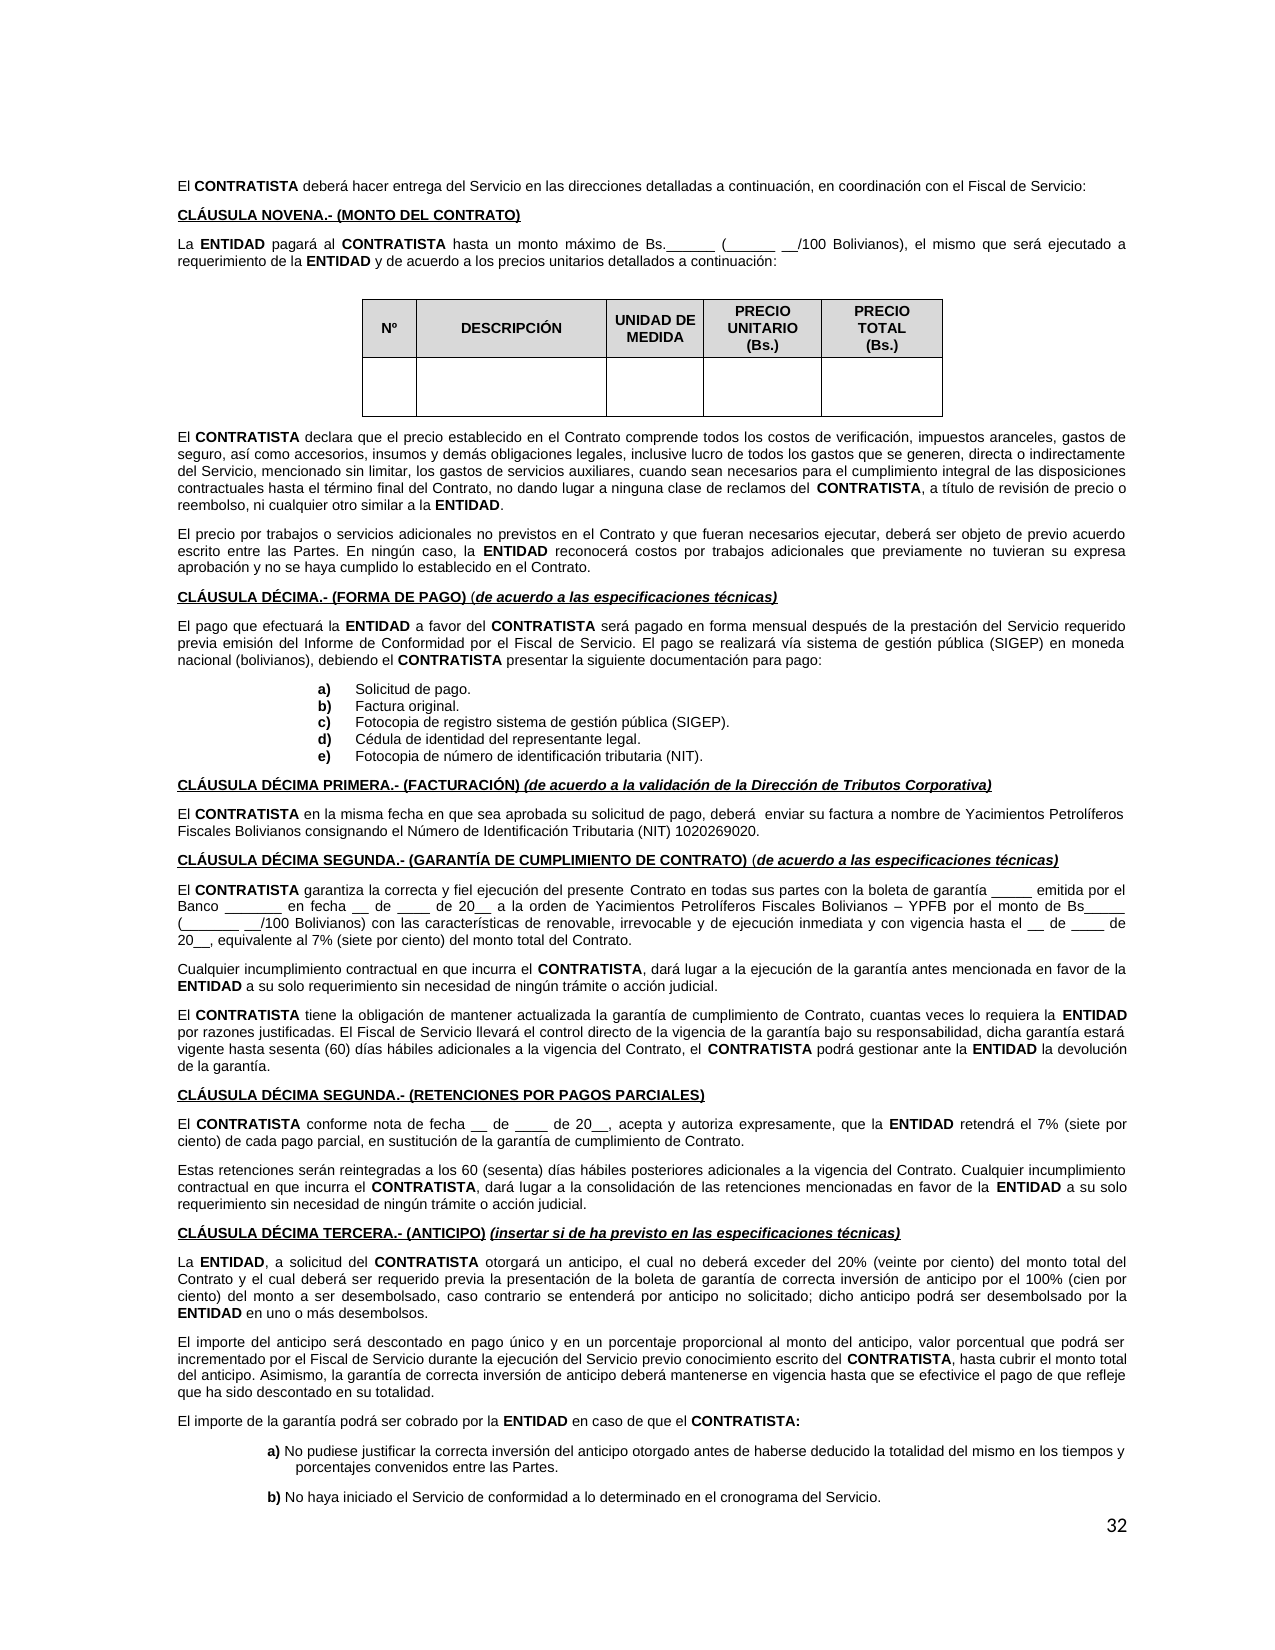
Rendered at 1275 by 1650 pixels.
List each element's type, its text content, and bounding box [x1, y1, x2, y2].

list Fotocopia de registro sistema de gestión pública (SIGEP). [318, 714, 1127, 731]
table_header PRECIO TOTAL (Bs.) [822, 300, 942, 357]
text CLÁUSULA NOVENA.- (MONTO DEL CONTRATO) [177, 206, 1127, 223]
text El CONTRATISTA tiene la obligación de mantener actualizada la garantía de cumplimiento de Contrato, cuantas veces lo requiera la ENTIDAD por razones justificadas. El Fiscal de Servicio llevará el control directo de la vigencia de la garantía bajo su responsabilidad, dicha garantía estará vigente hasta sesenta (60) días hábiles adicionales a la vigencia del Contrato, el CONTRATISTA podrá gestionar ante la ENTIDAD la devolución de la garantía. [177, 1007, 1127, 1074]
table_cell [607, 358, 703, 416]
table_cell [417, 358, 606, 416]
text El pago que efectuará la ENTIDAD a favor del CONTRATISTA será pagado en forma mensual después de la prestación del Servicio requerido previa emisión del Informe de Conformidad por el Fiscal de Servicio. El pago se realizará vía sistema de gestión pública (SIGEP) en moneda nacional (bolivianos), debiendo el CONTRATISTA presentar la siguiente documentación para pago: [177, 618, 1127, 668]
text CLÁUSULA DÉCIMA.- (FORMA DE PAGO) (de acuerdo a las especificaciones técnicas) [177, 588, 1127, 605]
list El precio por trabajos o servicios adicionales no previstos en el Contrato y que fueran necesarios ejecutar, deberá ser objeto de previo acuerdo escrito entre las Partes. En ningún caso, la ENTIDAD reconocerá costos por trabajos adicionales que previamente no tuvieran su expresa aprobación y no se haya cumplido lo establecido en el Contrato. [177, 526, 1127, 576]
text La ENTIDAD pagará al CONTRATISTA hasta un monto máximo de Bs.______ (______ __/100 Bolivianos), el mismo que será ejecutado a requerimiento de la ENTIDAD y de acuerdo a los precios unitarios detallados a continuación: [177, 236, 1127, 269]
text Estas retenciones serán reintegradas a los 60 (sesenta) días hábiles posteriores adicionales a la vigencia del Contrato. Cualquier incumplimiento contractual en que incurra el CONTRATISTA, dará lugar a la consolidación de las retenciones mencionadas en favor de la ENTIDAD a su solo requerimiento sin necesidad de ningún trámite o acción judicial. [177, 1162, 1127, 1212]
table_cell [822, 358, 942, 416]
text a) No pudiese justificar la correcta inversión del anticipo otorgado antes de haberse deducido la totalidad del mismo en los tiempos y porcentajes convenidos entre las Partes. [267, 1442, 1127, 1476]
table_header PRECIO UNITARIO (Bs.) [704, 300, 821, 357]
text El importe de la garantía podrá ser cobrado por la ENTIDAD en caso de que el CONTRATISTA: [177, 1413, 1127, 1430]
table_header Nº [363, 300, 416, 357]
table_header DESCRIPCIÓN [417, 300, 606, 357]
text Cualquier incumplimiento contractual en que incurra el CONTRATISTA, dará lugar a la ejecución de la garantía antes mencionada en favor de la ENTIDAD a su solo requerimiento sin necesidad de ningún trámite o acción judicial. [177, 961, 1127, 994]
text CLÁUSULA DÉCIMA TERCERA.- (ANTICIPO) (insertar si de ha previsto en las especificaciones técnicas) [177, 1225, 1127, 1241]
table_cell [704, 358, 821, 416]
list Cédula de identidad del representante legal. [318, 731, 1127, 747]
text El CONTRATISTA conforme nota de fecha __ de ____ de 20__, acepta y autoriza expresamente, que la ENTIDAD retendrá el 7% (siete por ciento) de cada pago parcial, en sustitución de la garantía de cumplimiento de Contrato. [177, 1116, 1127, 1149]
text El CONTRATISTA garantiza la correcta y fiel ejecución del presente Contrato en todas sus partes con la boleta de garantía _____ emitida por el Banco _______ en fecha __ de ____ de 20__ a la orden de Yacimientos Petrolíferos Fiscales Bolivianos – YPFB por el monto de Bs_____ (_______ __/100 Bolivianos) con las características de renovable, irrevocable y de ejecución inmediata y con vigencia hasta el __ de ____ de 20__, equivalente al 7% (siete por ciento) del monto total del Contrato. [177, 881, 1127, 948]
text El importe del anticipo será descontado en pago único y en un porcentaje proporcional al monto del anticipo, valor porcentual que podrá ser incrementado por el Fiscal de Servicio durante la ejecución del Servicio previo conocimiento escrito del CONTRATISTA, hasta cubrir el monto total del anticipo. Asimismo, la garantía de correcta inversión de anticipo deberá mantenerse en vigencia hasta que se efectivice el pago de que refleje que ha sido descontado en su totalidad. [177, 1333, 1127, 1401]
text b) No haya iniciado el Servicio de conformidad a lo determinado en el cronograma del Servicio. [267, 1488, 1127, 1505]
list Factura original. [318, 697, 1127, 714]
table_cell [363, 358, 416, 416]
text CLÁUSULA DÉCIMA PRIMERA.- (FACTURACIÓN) (de acuerdo a la validación de la Dirección de Tributos Corporativa) [177, 777, 1127, 793]
text CLÁUSULA DÉCIMA SEGUNDA.- (RETENCIONES POR PAGOS PARCIALES) [177, 1087, 1127, 1103]
text El CONTRATISTA declara que el precio establecido en el Contrato comprende todos los costos de verificación, impuestos aranceles, gastos de seguro, así como accesorios, insumos y demás obligaciones legales, inclusive lucro de todos los gastos que se generen, directa o indirectamente del Servicio, mencionado sin limitar, los gastos de servicios auxiliares, cuando sean necesarios para el cumplimiento integral de las disposiciones contractuales hasta el término final del Contrato, no dando lugar a ninguna clase de reclamos del CONTRATISTA, a título de revisión de precio o reembolso, ni cualquier otro similar a la ENTIDAD. [177, 429, 1127, 513]
text El CONTRATISTA en la misma fecha en que sea aprobada su solicitud de pago, deberá enviar su factura a nombre de Yacimientos Petrolíferos Fiscales Bolivianos consignando el Número de Identificación Tributaria (NIT) 1020269020. [177, 806, 1127, 839]
list Solicitud de pago. [318, 680, 1127, 697]
list Fotocopia de número de identificación tributaria (NIT). [318, 747, 1127, 764]
text La ENTIDAD, a solicitud del CONTRATISTA otorgará un anticipo, el cual no deberá exceder del 20% (veinte por ciento) del monto total del Contrato y el cual deberá ser requerido previa la presentación de la boleta de garantía de correcta inversión de anticipo por el 100% (cien por ciento) del monto a ser desembolsado, caso contrario se entenderá por anticipo no solicitado; dicho anticipo podrá ser desembolsado por la ENTIDAD en uno o más desembolsos. [177, 1254, 1128, 1321]
text CLÁUSULA DÉCIMA SEGUNDA.- (GARANTÍA DE CUMPLIMIENTO DE CONTRATO) (de acuerdo a las especificaciones técnicas) [177, 852, 1127, 869]
table_header UNIDAD DE MEDIDA [607, 300, 703, 357]
text El CONTRATISTA deberá hacer entrega del Servicio en las direcciones detalladas a continuación, en coordinación con el Fiscal de Servicio: [177, 177, 1127, 194]
